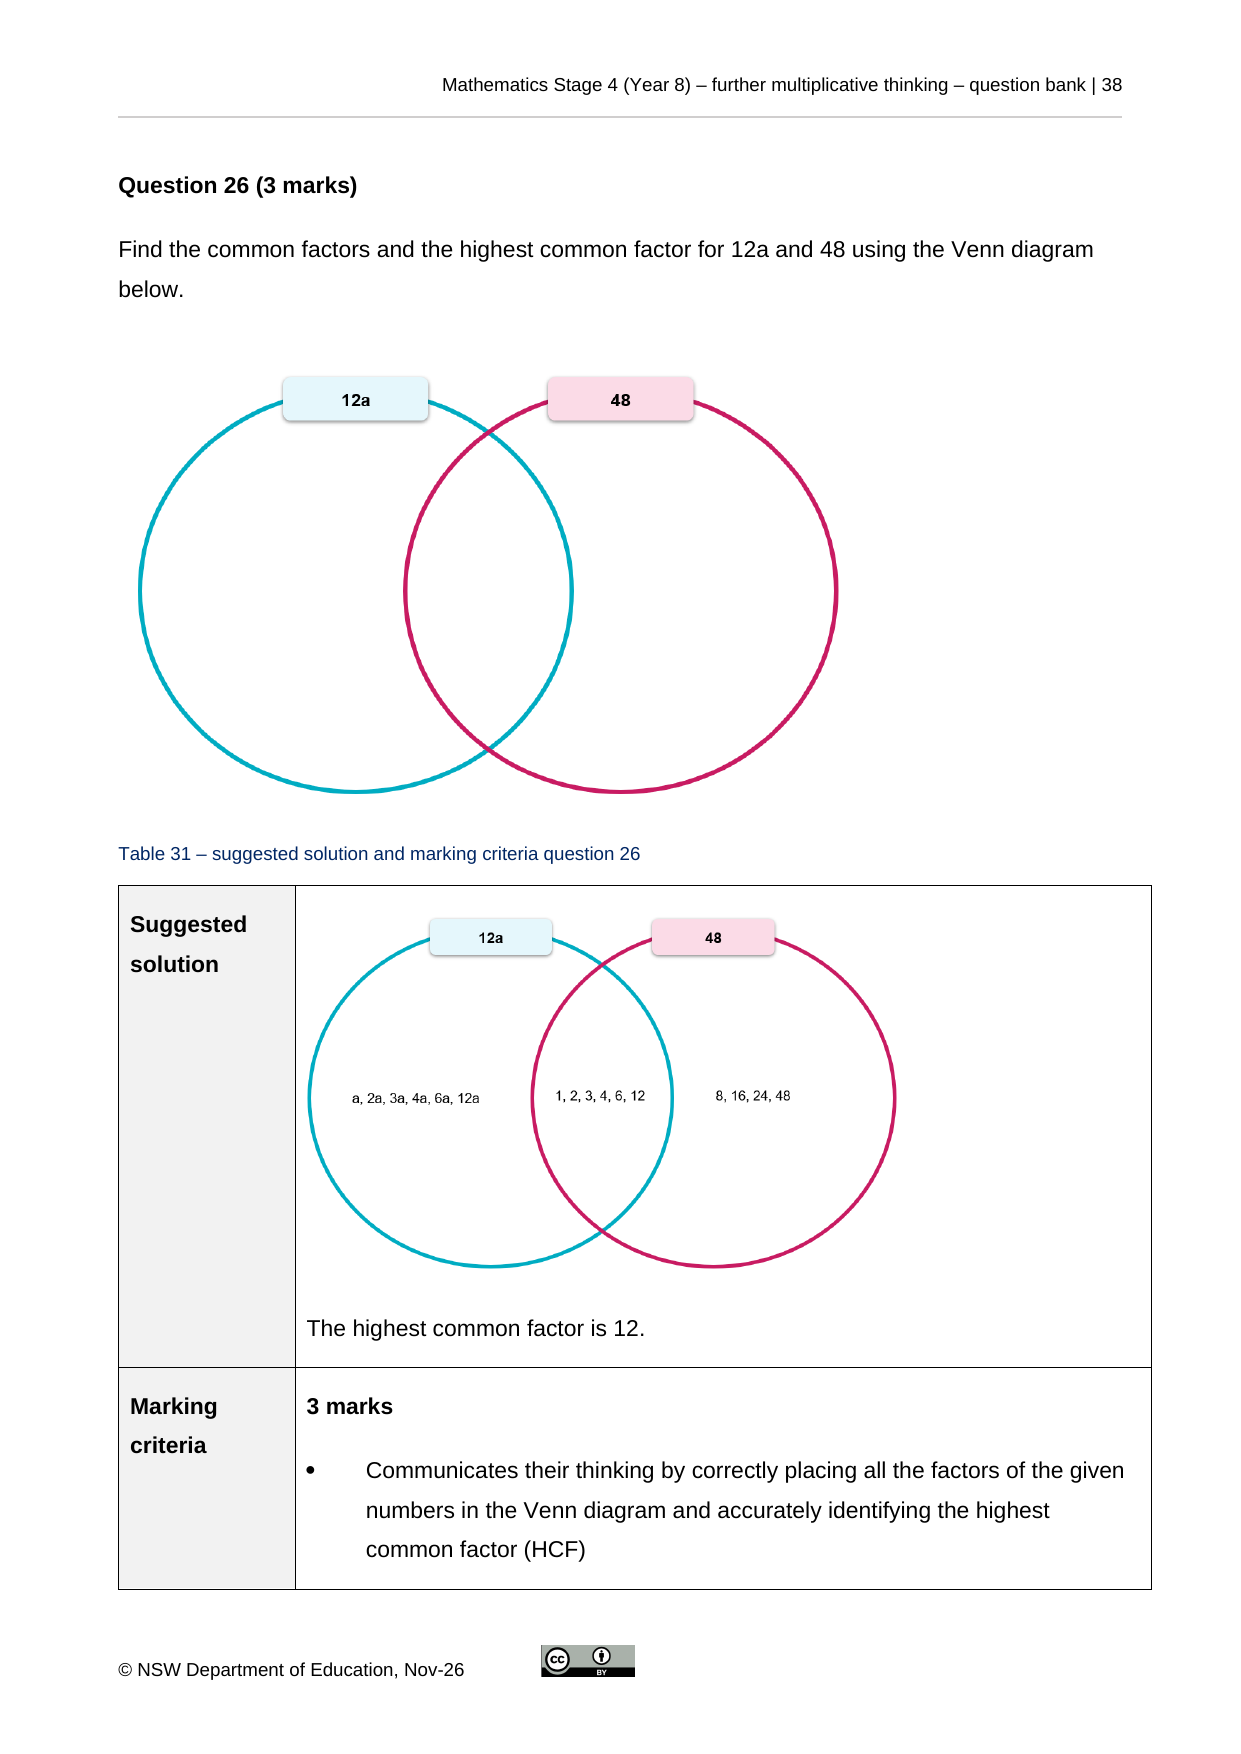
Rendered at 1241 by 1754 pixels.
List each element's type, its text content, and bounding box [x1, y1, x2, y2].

table_header Suggested solution [119, 886, 295, 1367]
subtitle Question 26 (3 marks) [118, 172, 1122, 198]
table_cell Marking criteria [119, 1368, 295, 1588]
picture [541, 1645, 635, 1677]
text Table 31 – suggested solution and marking criteria question 26 [118, 843, 1122, 864]
text Find the common factors and the highest common factor for 12a and 48 using the Venn diagram below. [118, 236, 1122, 302]
picture [118, 340, 856, 805]
table_header The highest common factor is 12. [296, 886, 1151, 1367]
picture [306, 911, 898, 1277]
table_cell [296, 1368, 1151, 1588]
